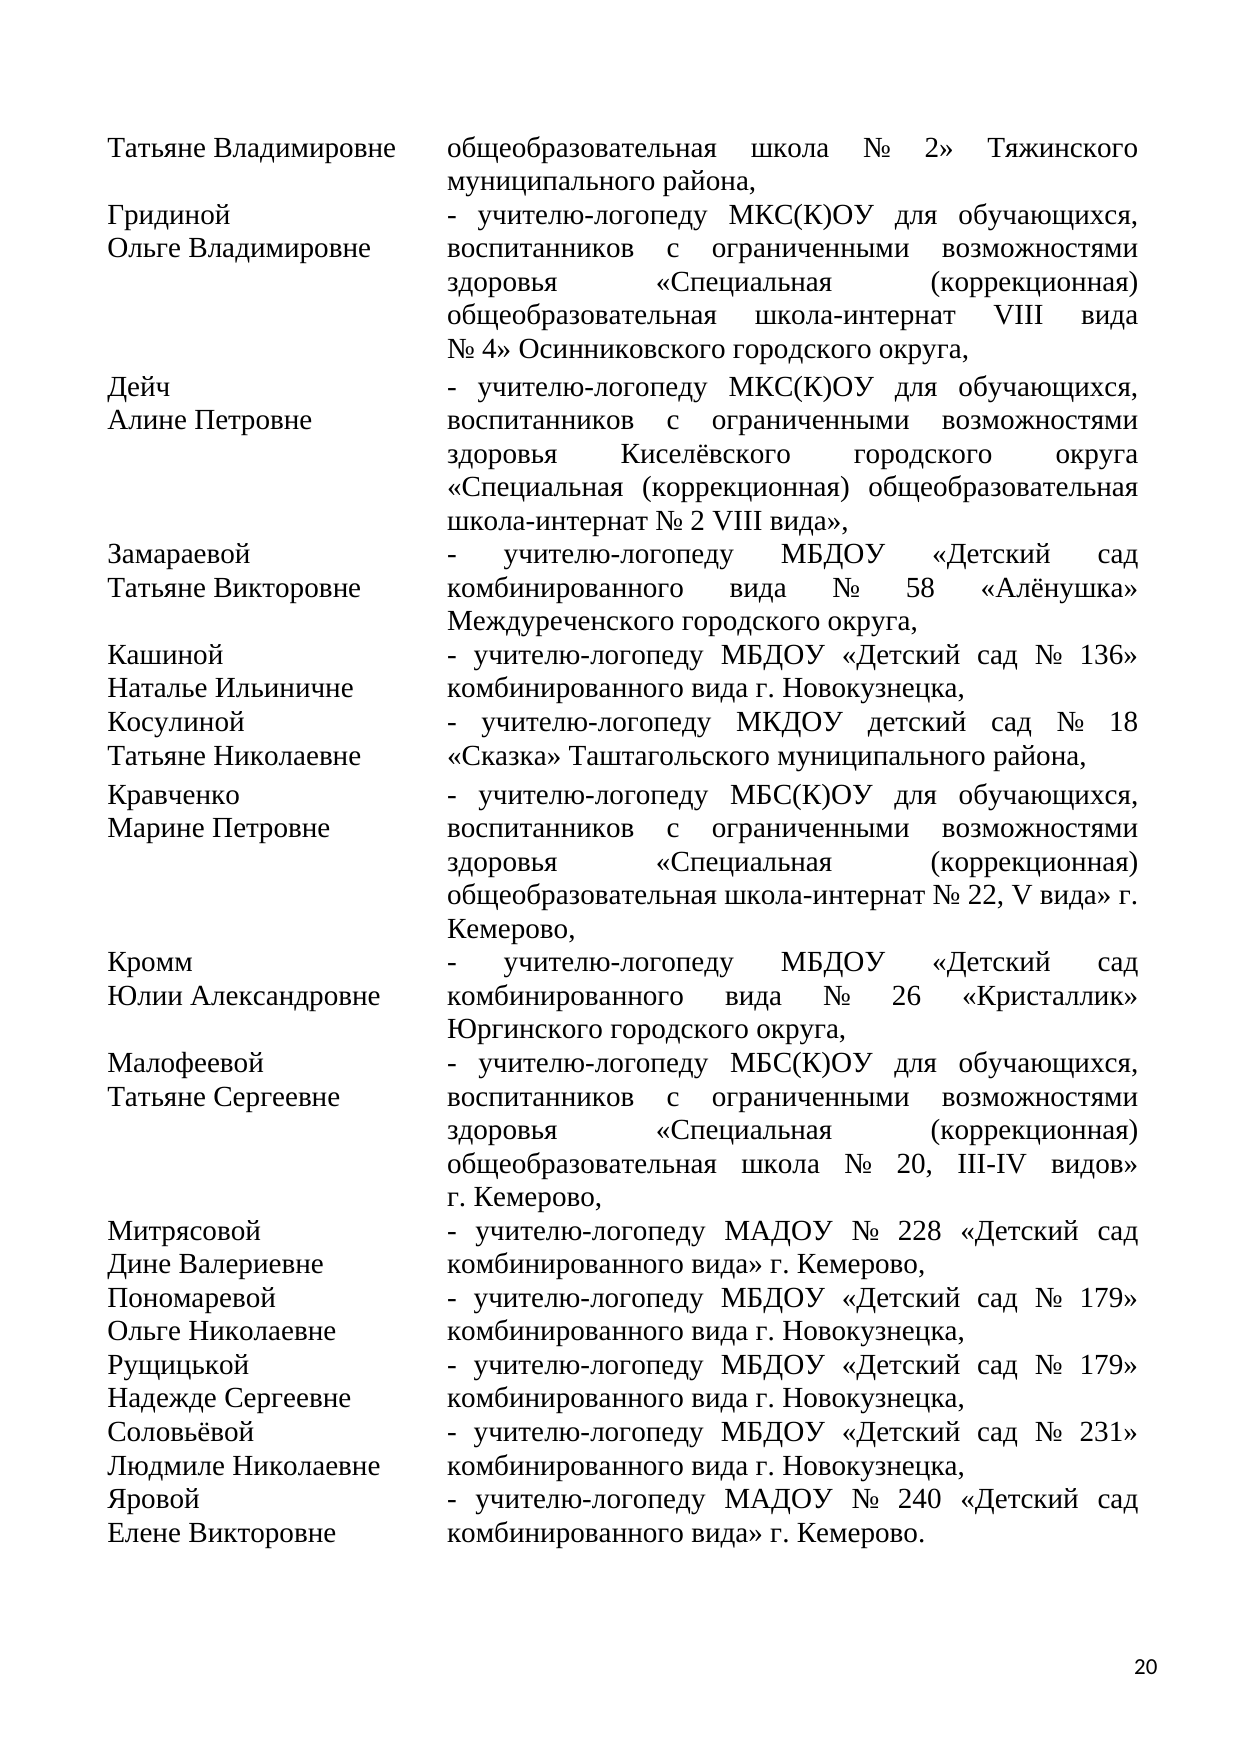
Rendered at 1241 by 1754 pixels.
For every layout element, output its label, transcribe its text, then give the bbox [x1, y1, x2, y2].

table_cell - учителю-логопеду МБДОУ «Детский сад комбинированного вида № 26 «Кристаллик» Юргинского городского округа, [436, 945, 1150, 1045]
table_cell Замараевой Татьяне Викторовне [96, 536, 436, 637]
table_cell Кравченко Марине Петровне [96, 777, 436, 944]
table_cell Соловьёвой Людмиле Николаевне [96, 1414, 436, 1481]
table_cell - учителю-логопеду МКС(К)ОУ для обучающихся, воспитанников с ограниченными возможностями здоровья Киселёвского городского округа «Специальная (коррекционная) общеобразовательная школа-интернат № 2 VIII вида», [436, 369, 1150, 536]
table_cell - учителю-логопеду МБС(К)ОУ для обучающихся, воспитанников с ограниченными возможностями здоровья «Специальная (коррекционная) общеобразовательная школа-интернат № 22, V вида» г. Кемерово, [436, 777, 1150, 944]
table_cell Яровой Елене Викторовне [96, 1481, 436, 1548]
table_cell Рущицькой Надежде Сергеевне [96, 1347, 436, 1414]
table_cell - учителю-логопеду МКДОУ детский сад № 18 «Сказка» Таштагольского муниципального района, [436, 704, 1150, 777]
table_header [96, 130, 436, 197]
table_cell Косулиной Татьяне Николаевне [96, 704, 436, 777]
table_cell - учителю-логопеду МБДОУ «Детский сад комбинированного вида № 58 «Алёнушка» Междуреченского городского округа, [436, 536, 1150, 637]
table_cell Гридиной Ольге Владимировне [96, 197, 436, 369]
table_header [436, 130, 1150, 197]
table_cell - учителю-логопеду МАДОУ № 228 «Детский сад комбинированного вида» г. Кемерово, [436, 1213, 1150, 1280]
table_cell Малофеевой Татьяне Сергеевне [96, 1045, 436, 1213]
table_cell Митрясовой Дине Валериевне [96, 1213, 436, 1280]
table_cell - учителю-логопеду МБДОУ «Детский сад № 231» комбинированного вида г. Новокузнецка, [436, 1414, 1150, 1481]
table_cell - учителю-логопеду МБДОУ «Детский сад № 179» комбинированного вида г. Новокузнецка, [436, 1347, 1150, 1414]
table_cell Дейч Алине Петровне [96, 369, 436, 536]
table_cell - учителю-логопеду МБС(К)ОУ для обучающихся, воспитанников с ограниченными возможностями здоровья «Специальная (коррекционная) общеобразовательная школа № 20, III-IV видов» г. Кемерово, [436, 1045, 1150, 1213]
table_cell - учителю-логопеду МБДОУ «Детский сад № 179» комбинированного вида г. Новокузнецка, [436, 1280, 1150, 1347]
table_cell Кашиной Наталье Ильиничне [96, 637, 436, 704]
table_cell - учителю-логопеду МБДОУ «Детский сад № 136» комбинированного вида г. Новокузнецка, [436, 637, 1150, 704]
table_cell - учителю-логопеду МКС(К)ОУ для обучающихся, воспитанников с ограниченными возможностями здоровья «Специальная (коррекционная) общеобразовательная школа-интернат VIII вида № 4» Осинниковского городского округа, [436, 197, 1150, 369]
table_cell Пономаревой Ольге Николаевне [96, 1280, 436, 1347]
table_cell Кромм Юлии Александровне [96, 945, 436, 1045]
table_cell - учителю-логопеду МАДОУ № 240 «Детский сад комбинированного вида» г. Кемерово. [436, 1481, 1150, 1548]
